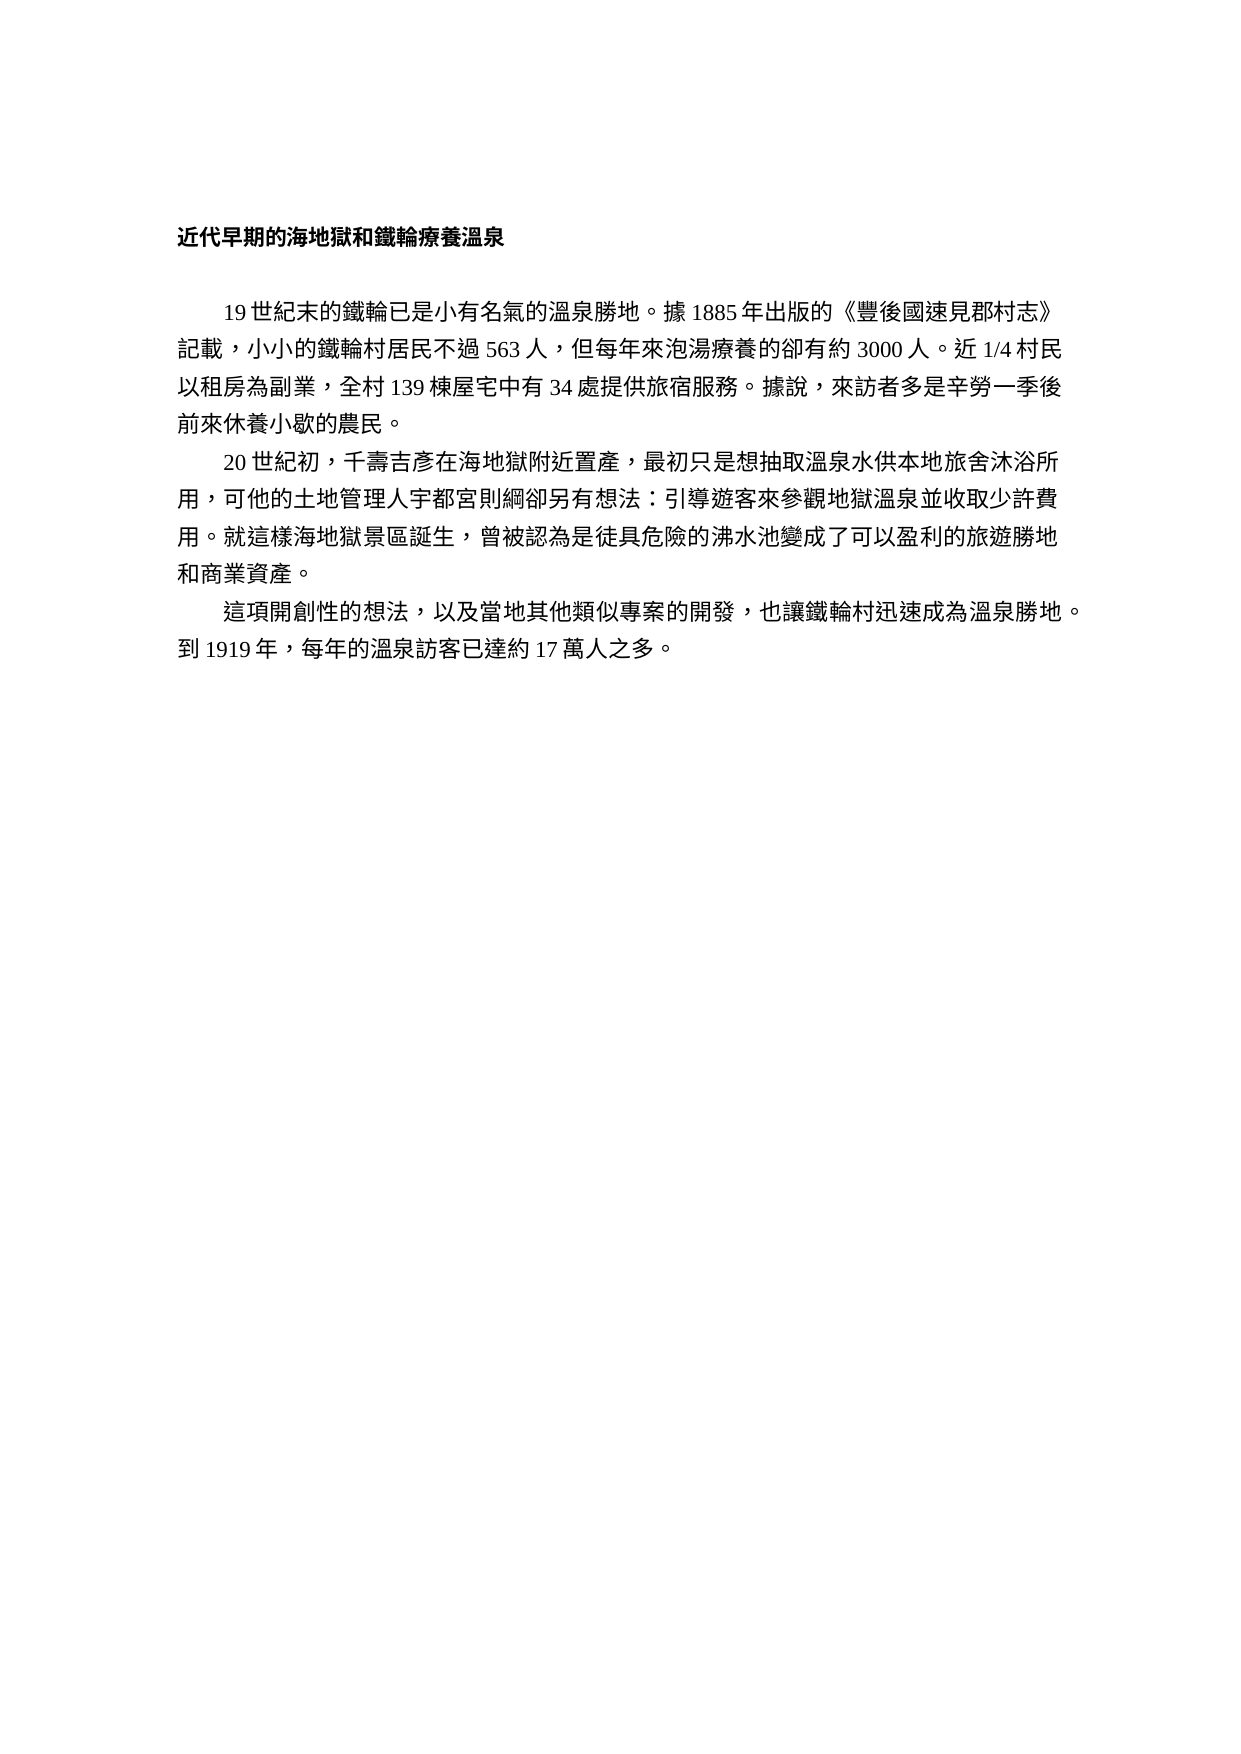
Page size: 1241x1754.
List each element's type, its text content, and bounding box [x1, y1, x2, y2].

text 近代早期的海地獄和鐵輪療養溫泉 [177, 217, 1063, 254]
text 19世紀末的鐵輪已是小有名氣的溫泉勝地。據1885年出版的《豐後國速見郡村志》記載，小小的鐵輪村居民不過563人，但每年來泡湯療養的卻有約3000人。近1/4村民以租房為副業，全村139棟屋宅中有34處提供旅宿服務。據說，來訪者多是辛勞一季後前來休養小歇的農民。 [177, 292, 1063, 442]
text 20世紀初，千壽吉彥在海地獄附近置產，最初只是想抽取溫泉水供本地旅舍沐浴所用，可他的土地管理人宇都宮則綱卻另有想法：引導遊客來參觀地獄溫泉並收取少許費用。就這樣海地獄景區誕生，曾被認為是徒具危險的沸水池變成了可以盈利的旅遊勝地和商業資產。 [177, 442, 1063, 592]
text 這項開創性的想法，以及當地其他類似專案的開發，也讓鐵輪村迅速成為溫泉勝地。到1919年，每年的溫泉訪客已達約17萬人之多。 [177, 592, 1063, 667]
